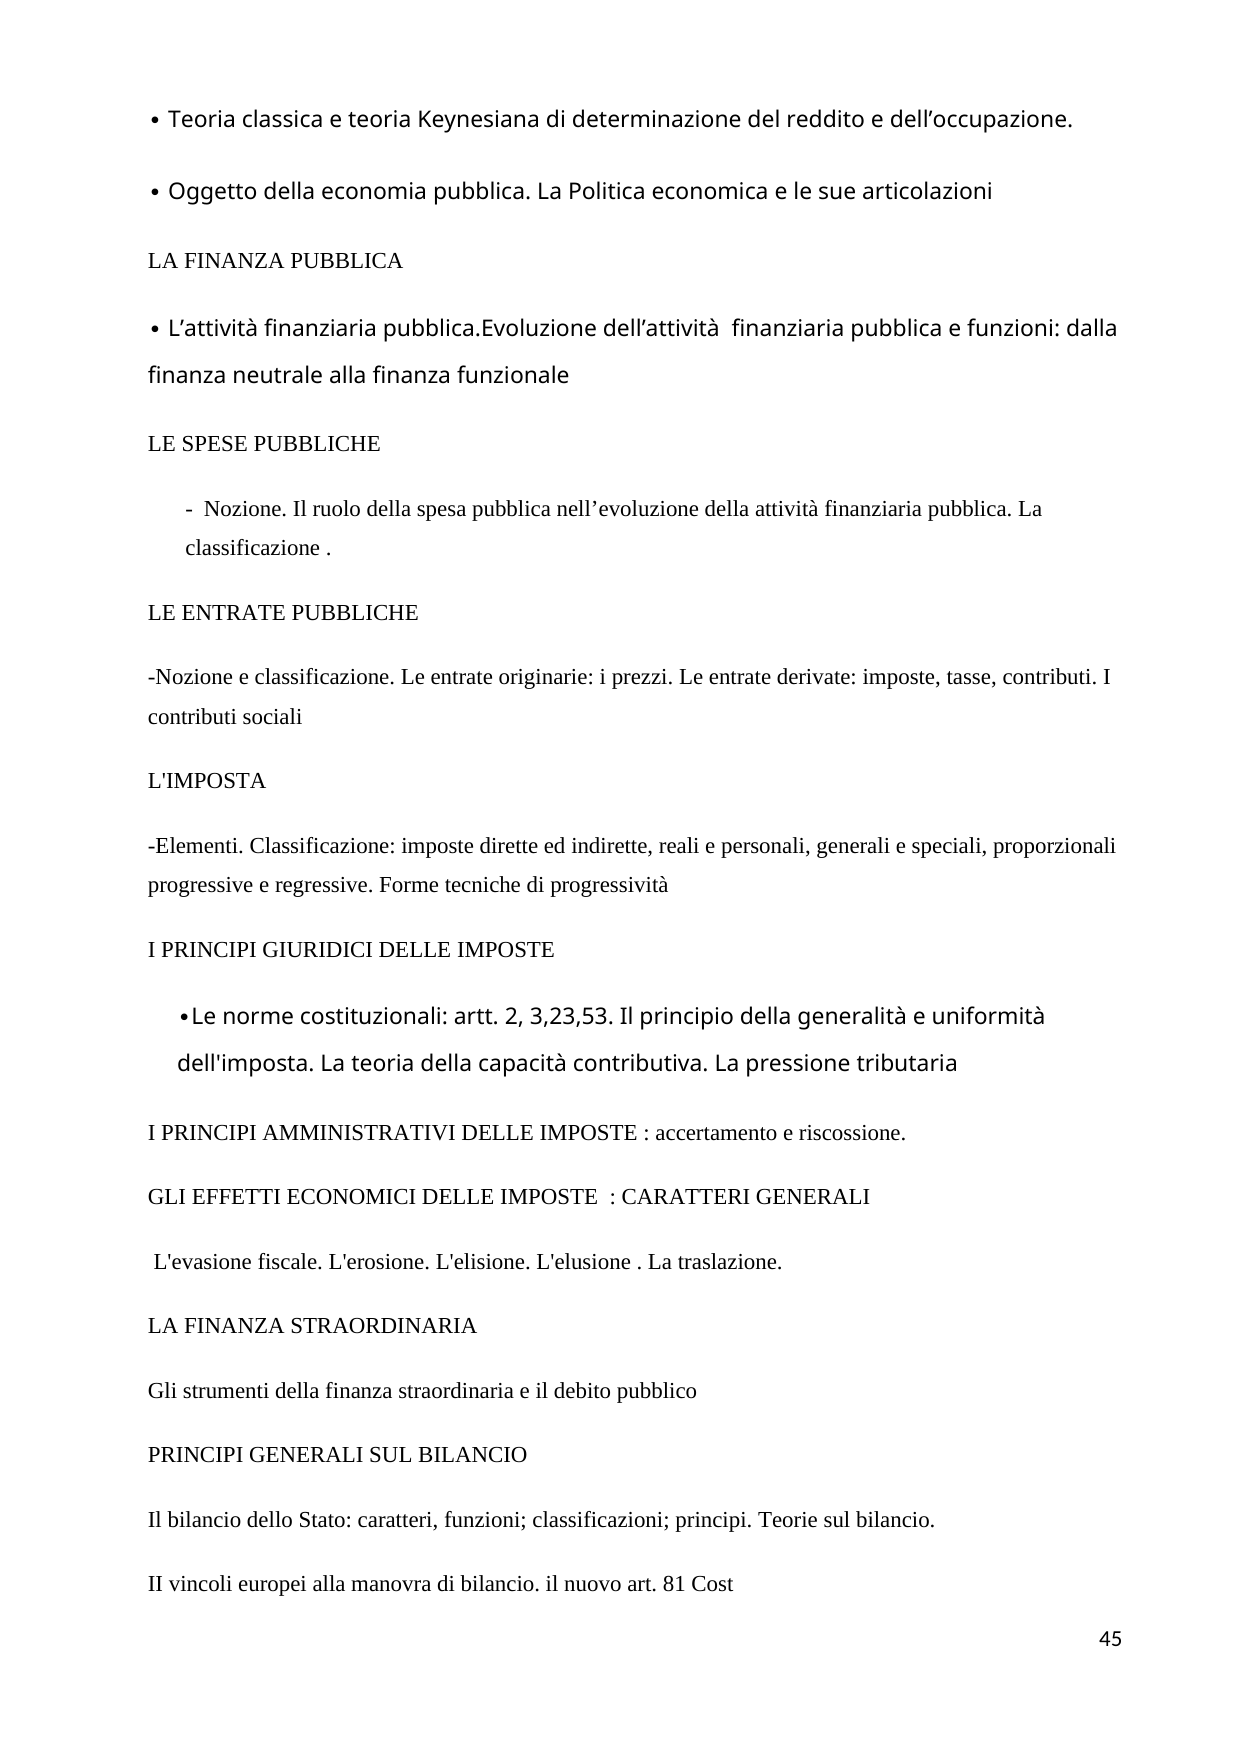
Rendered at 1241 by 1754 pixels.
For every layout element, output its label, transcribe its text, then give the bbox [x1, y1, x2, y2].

text PRINCIPI GENERALI SUL BILANCIO [148, 1441, 1122, 1468]
text ∙Le norme costituzionali: artt. 2, 3,23,53. Il principio della generalità e uniformità dell'imposta. La teoria della capacità contributiva. La pressione tributaria [177, 1000, 1122, 1078]
text ∙ Teoria classica e teoria Keynesiana di determinazione del reddito e dell’occupazione. [148, 103, 1122, 135]
text I PRINCIPI GIURIDICI DELLE IMPOSTE [148, 936, 1122, 962]
text ∙ Oggetto della economia pubblica. La Politica economica e le sue articolazioni [148, 175, 1122, 207]
text -Nozione e classificazione. Le entrate originarie: i prezzi. Le entrate derivate: imposte, tasse, contributi. I contributi sociali [148, 663, 1122, 729]
text L'IMPOSTA [148, 767, 1122, 794]
text LA FINANZA PUBBLICA [148, 247, 1122, 273]
text ∙ L’attività finanziaria pubblica.Evoluzione dell’attività finanziaria pubblica e funzioni: dalla finanza neutrale alla finanza funzionale [148, 312, 1122, 390]
text GLI EFFETTI ECONOMICI DELLE IMPOSTE : CARATTERI GENERALI [148, 1183, 1122, 1210]
text - Nozione. Il ruolo della spesa pubblica nell’evoluzione della attività finanziaria pubblica. La classificazione . [185, 495, 1122, 561]
text LE ENTRATE PUBBLICHE [148, 599, 1122, 625]
text L'evasione fiscale. L'erosione. L'elisione. L'elusione . La traslazione. [148, 1248, 1122, 1274]
text LA FINANZA STRAORDINARIA [148, 1312, 1122, 1339]
text LE SPESE PUBBLICHE [148, 430, 1122, 457]
text Il bilancio dello Stato: caratteri, funzioni; classificazioni; principi. Teorie sul bilancio. [148, 1506, 1122, 1532]
text I PRINCIPI AMMINISTRATIVI DELLE IMPOSTE : accertamento e riscossione. [148, 1119, 1122, 1145]
text II vincoli europei alla manovra di bilancio. il nuovo art. 81 Cost [148, 1570, 1122, 1597]
text Gli strumenti della finanza straordinaria e il debito pubblico [148, 1377, 1122, 1403]
text -Elementi. Classificazione: imposte dirette ed indirette, reali e personali, generali e speciali, proporzionali progressive e regressive. Forme tecniche di progressività [148, 832, 1122, 898]
